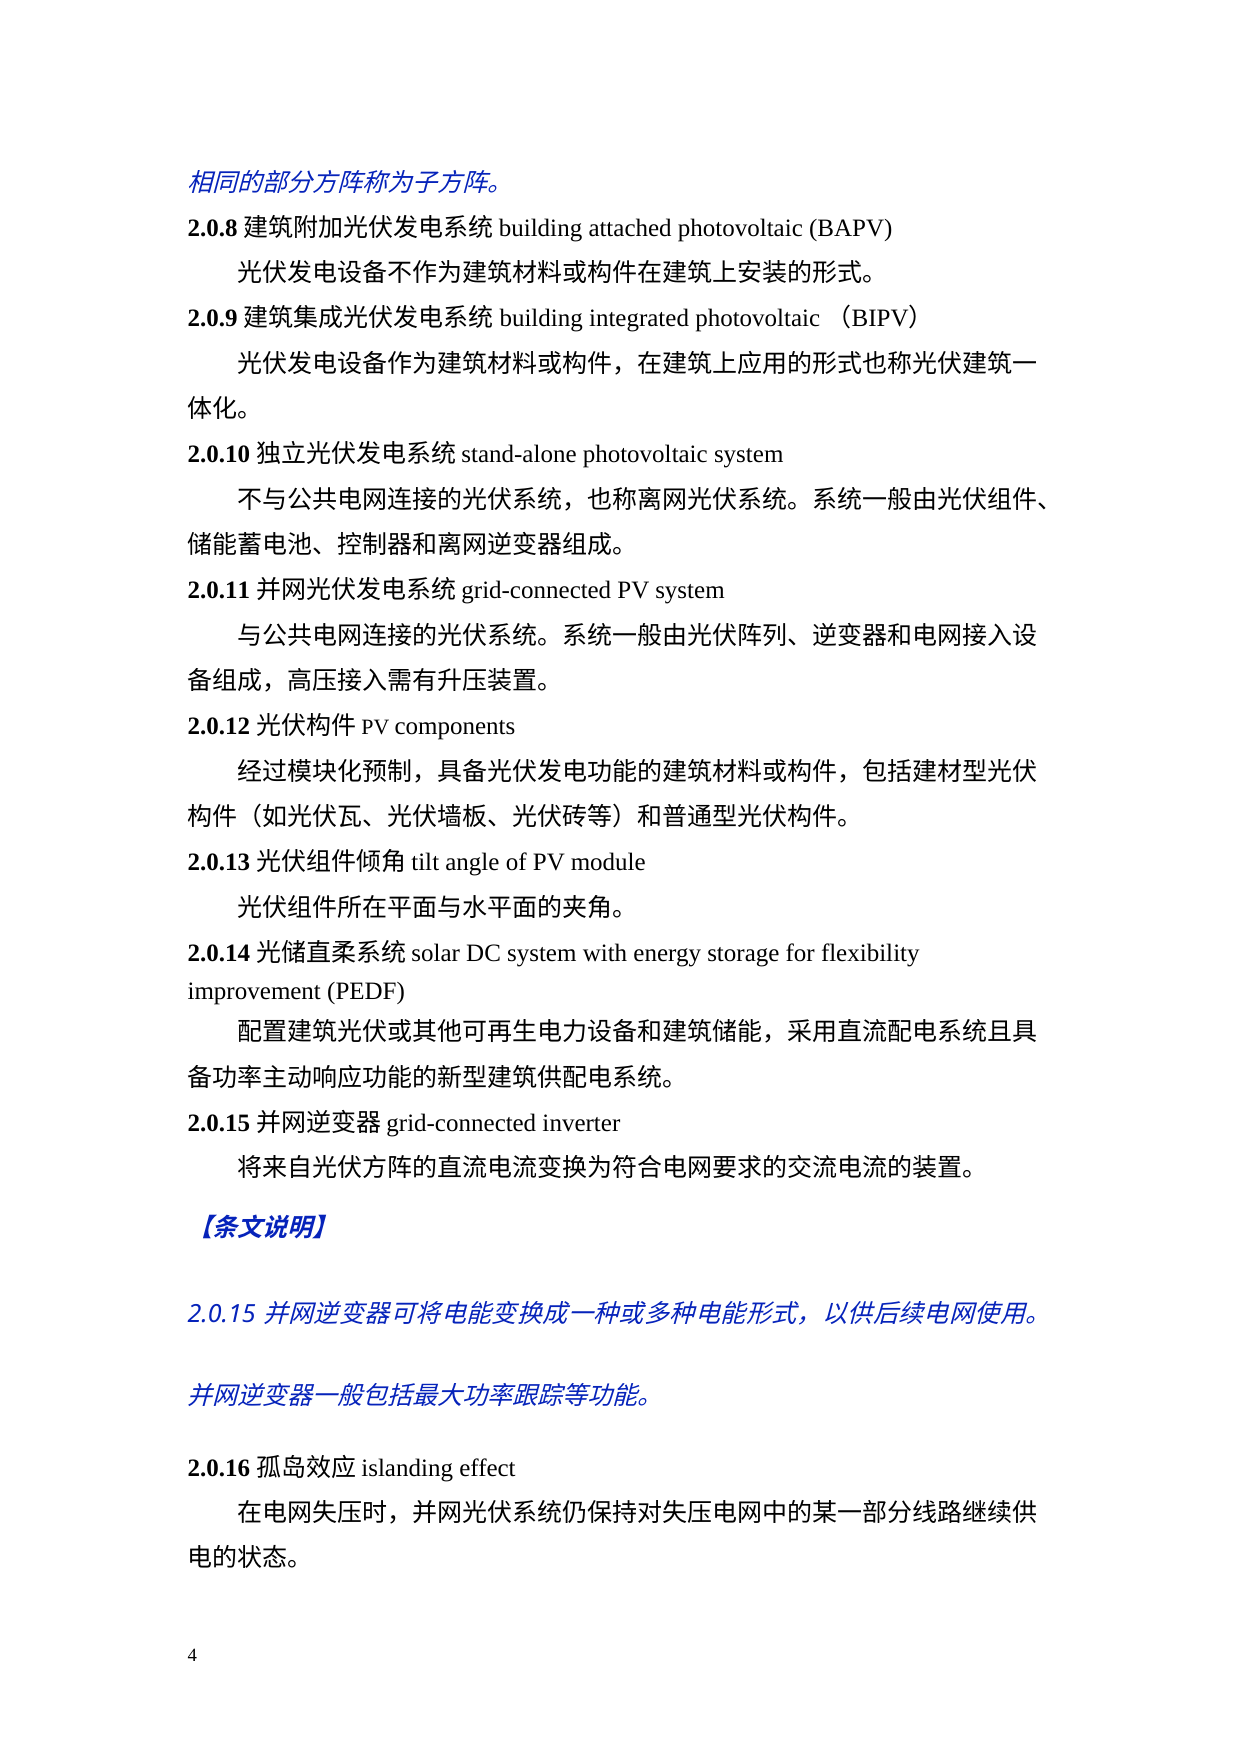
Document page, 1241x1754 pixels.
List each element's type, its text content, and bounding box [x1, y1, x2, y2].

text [187, 162, 1053, 198]
text 【条文说明】 [187, 1193, 1053, 1258]
text 与公共电网连接的光伏系统。系统一般由光伏阵列、逆变器和电网接入设备组成，高压接入需有升压装置。 [187, 615, 1053, 697]
text 经过模块化预制，具备光伏发电功能的建筑材料或构件，包括建材型光伏构件（如光伏瓦、光伏墙板、光伏砖等）和普通型光伏构件。 [187, 751, 1053, 833]
text 2.0.15 并网逆变器可将电能变换成一种或多种电能形式，以供后续电网使用。并网逆变器一般包括最大功率跟踪等功能。 [187, 1279, 1053, 1426]
text 2.0.14 光储直柔系统solar DC system with energy storage for flexibility improvement (PEDF) [187, 932, 1053, 1004]
text 2.0.11 并网光伏发电系统grid-connected PV system [187, 570, 1053, 606]
text 2.0.10 独立光伏发电系统stand-alone photovoltaic system [187, 434, 1053, 470]
text 光伏组件所在平面与水平面的夹角。 [187, 887, 1053, 923]
text 光伏发电设备不作为建筑材料或构件在建筑上安装的形式。 [187, 253, 1053, 289]
text 2.0.13 光伏组件倾角tilt angle of PV module [187, 842, 1053, 878]
text 2.0.9 建筑集成光伏发电系统 building integrated photovoltaic （BIPV） [187, 298, 1053, 334]
text 2.0.8 建筑附加光伏发电系统building attached photovoltaic (BAPV) [187, 207, 1053, 243]
text 将来自光伏方阵的直流电流变换为符合电网要求的交流电流的装置。 [187, 1148, 1053, 1184]
text 不与公共电网连接的光伏系统，也称离网光伏系统。系统一般由光伏组件、储能蓄电池、控制器和离网逆变器组成。 [187, 479, 1053, 561]
text 配置建筑光伏或其他可再生电力设备和建筑储能，采用直流配电系统且具备功率主动响应功能的新型建筑供配电系统。 [187, 1012, 1053, 1093]
text 在电网失压时，并网光伏系统仍保持对失压电网中的某一部分线路继续供电的状态。 [187, 1493, 1053, 1574]
text 光伏发电设备作为建筑材料或构件，在建筑上应用的形式也称光伏建筑一体化。 [187, 343, 1053, 425]
text 2.0.12 光伏构件PV components [187, 706, 1053, 742]
text 2.0.16 孤岛效应islanding effect [187, 1447, 1053, 1483]
text 2.0.15 并网逆变器grid-connected inverter [187, 1102, 1053, 1138]
